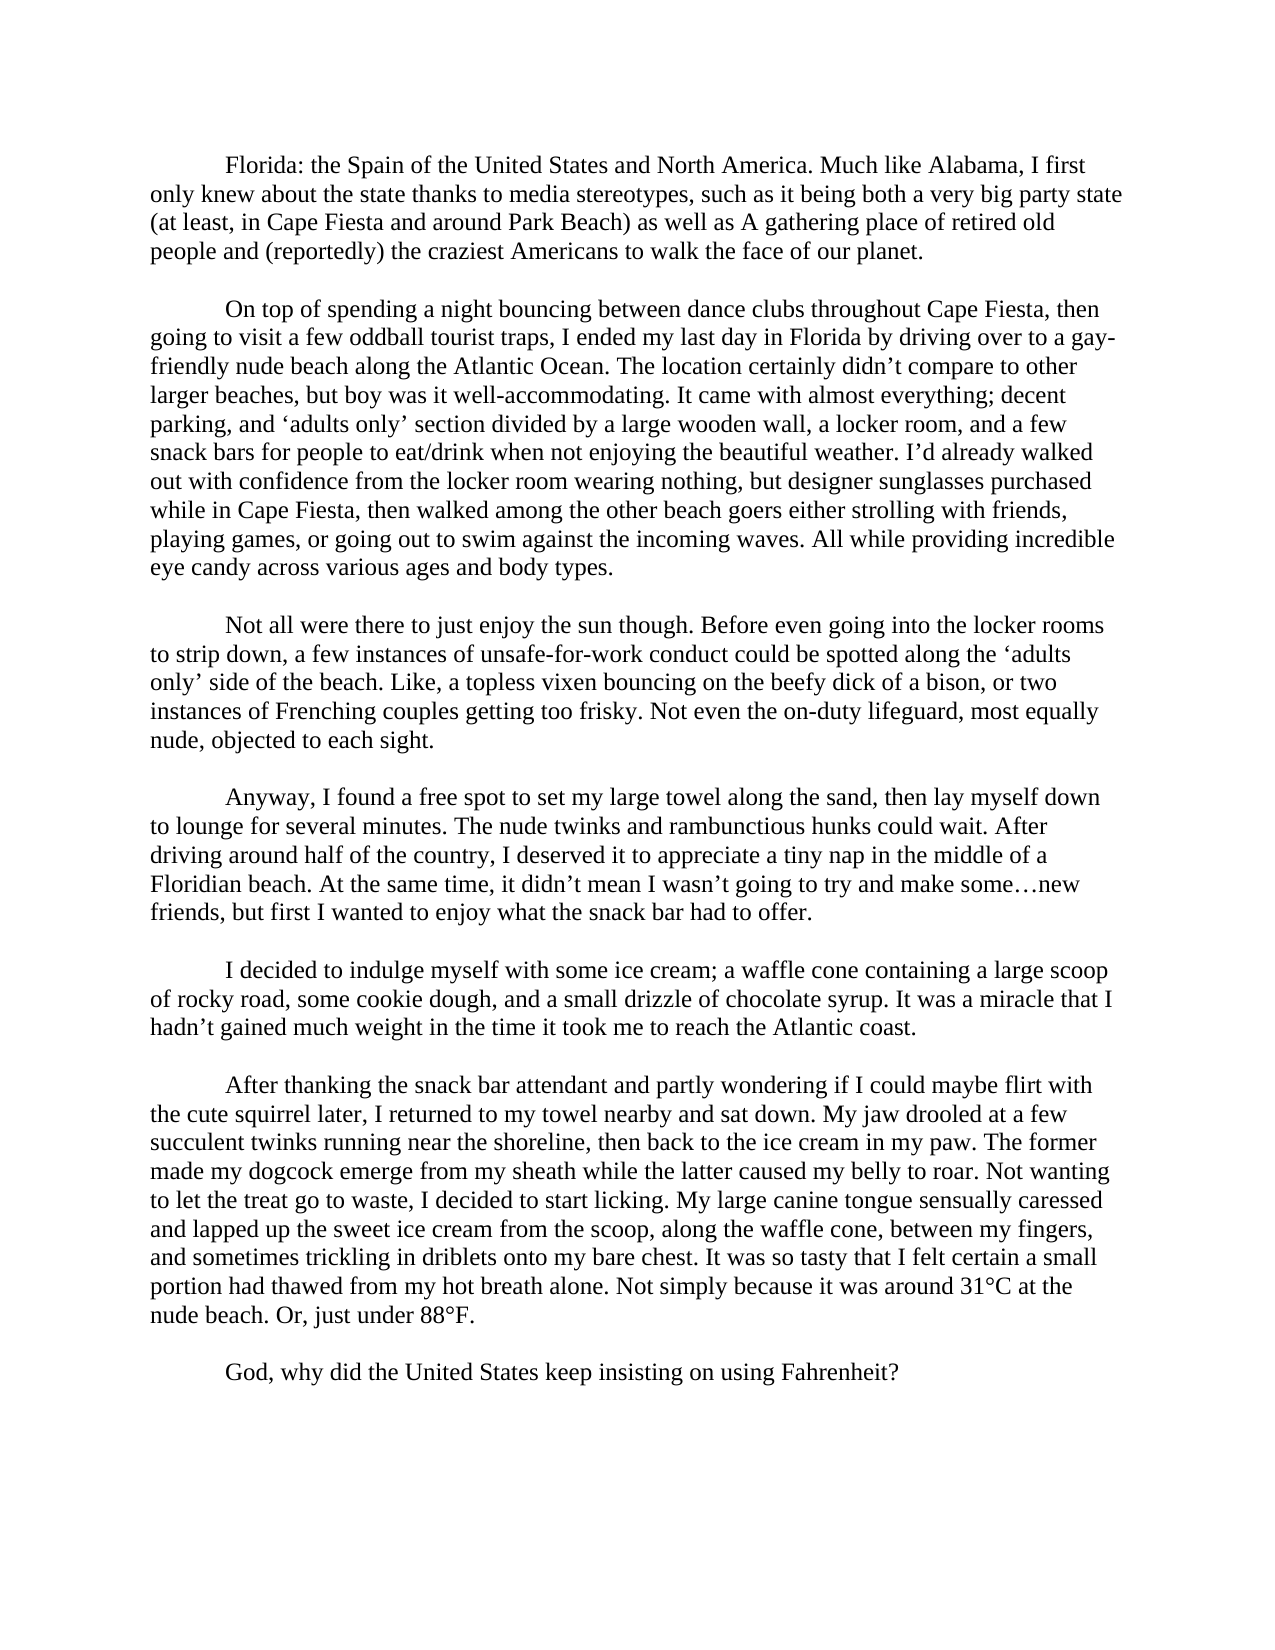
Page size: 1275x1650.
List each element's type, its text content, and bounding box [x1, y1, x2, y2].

text Not all were there to just enjoy the sun though. Before even going into the locker rooms to strip down, a few instances of unsafe-for-work conduct could be spotted along the ‘adults only’ side of the beach. Like, a topless vixen bouncing on the beefy dick of a bison, or two instances of Frenching couples getting too frisky. Not even the on-duty lifeguard, most equally nude, objected to each sight. [150, 610, 1125, 754]
text I decided to indulge myself with some ice cream; a waffle cone containing a large scoop of rocky road, some cookie dough, and a small drizzle of chocolate syrup. It was a miracle that I hadn’t gained much weight in the time it took me to reach the Atlantic coast. [150, 955, 1125, 1041]
text Florida: the Spain of the United States and North America. Much like Alabama, I first only knew about the state thanks to media stereotypes, such as it being both a very big party state (at least, in Cape Fiesta and around Park Beach) as well as A gathering place of retired old people and (reportedly) the craziest Americans to walk the face of our planet. [150, 150, 1125, 265]
text God, why did the United States keep insisting on using Fahrenheit? [150, 1357, 1125, 1386]
text After thanking the snack bar attendant and partly wondering if I could maybe flirt with the cute squirrel later, I returned to my towel nearby and sat down. My jaw drooled at a few succulent twinks running near the shoreline, then back to the ice cream in my paw. The former made my dogcock emerge from my sheath while the latter caused my belly to roar. Not wanting to let the treat go to waste, I decided to start licking. My large canine tongue sensually caressed and lapped up the sweet ice cream from the scoop, along the waffle cone, between my fingers, and sometimes trickling in driblets onto my bare chest. It was so tasty that I felt certain a small portion had thawed from my hot breath alone. Not simply because it was around 31°C at the nude beach. Or, just under 88°F. [150, 1070, 1125, 1329]
text Anyway, I found a free spot to set my large towel along the sand, then lay myself down to lounge for several minutes. The nude twinks and rambunctious hunks could wait. After driving around half of the country, I deserved it to appreciate a tiny nap in the middle of a Floridian beach. At the same time, it didn’t mean I wasn’t going to try and make some…new friends, but first I wanted to enjoy what the snack bar had to offer. [150, 782, 1125, 926]
text On top of spending a night bouncing between dance clubs throughout Cape Fiesta, then going to visit a few oddball tourist traps, I ended my last day in Florida by driving over to a gay-friendly nude beach along the Atlantic Ocean. The location certainly didn’t compare to other larger beaches, but boy was it well-accommodating. It came with almost everything; decent parking, and ‘adults only’ section divided by a large wooden wall, a locker room, and a few snack bars for people to eat/drink when not enjoying the beautiful weather. I’d already walked out with confidence from the locker room wearing nothing, but designer sunglasses purchased while in Cape Fiesta, then walked among the other beach goers either strolling with friends, playing games, or going out to swim against the incoming waves. All while providing incredible eye candy across various ages and body types. [150, 294, 1125, 581]
